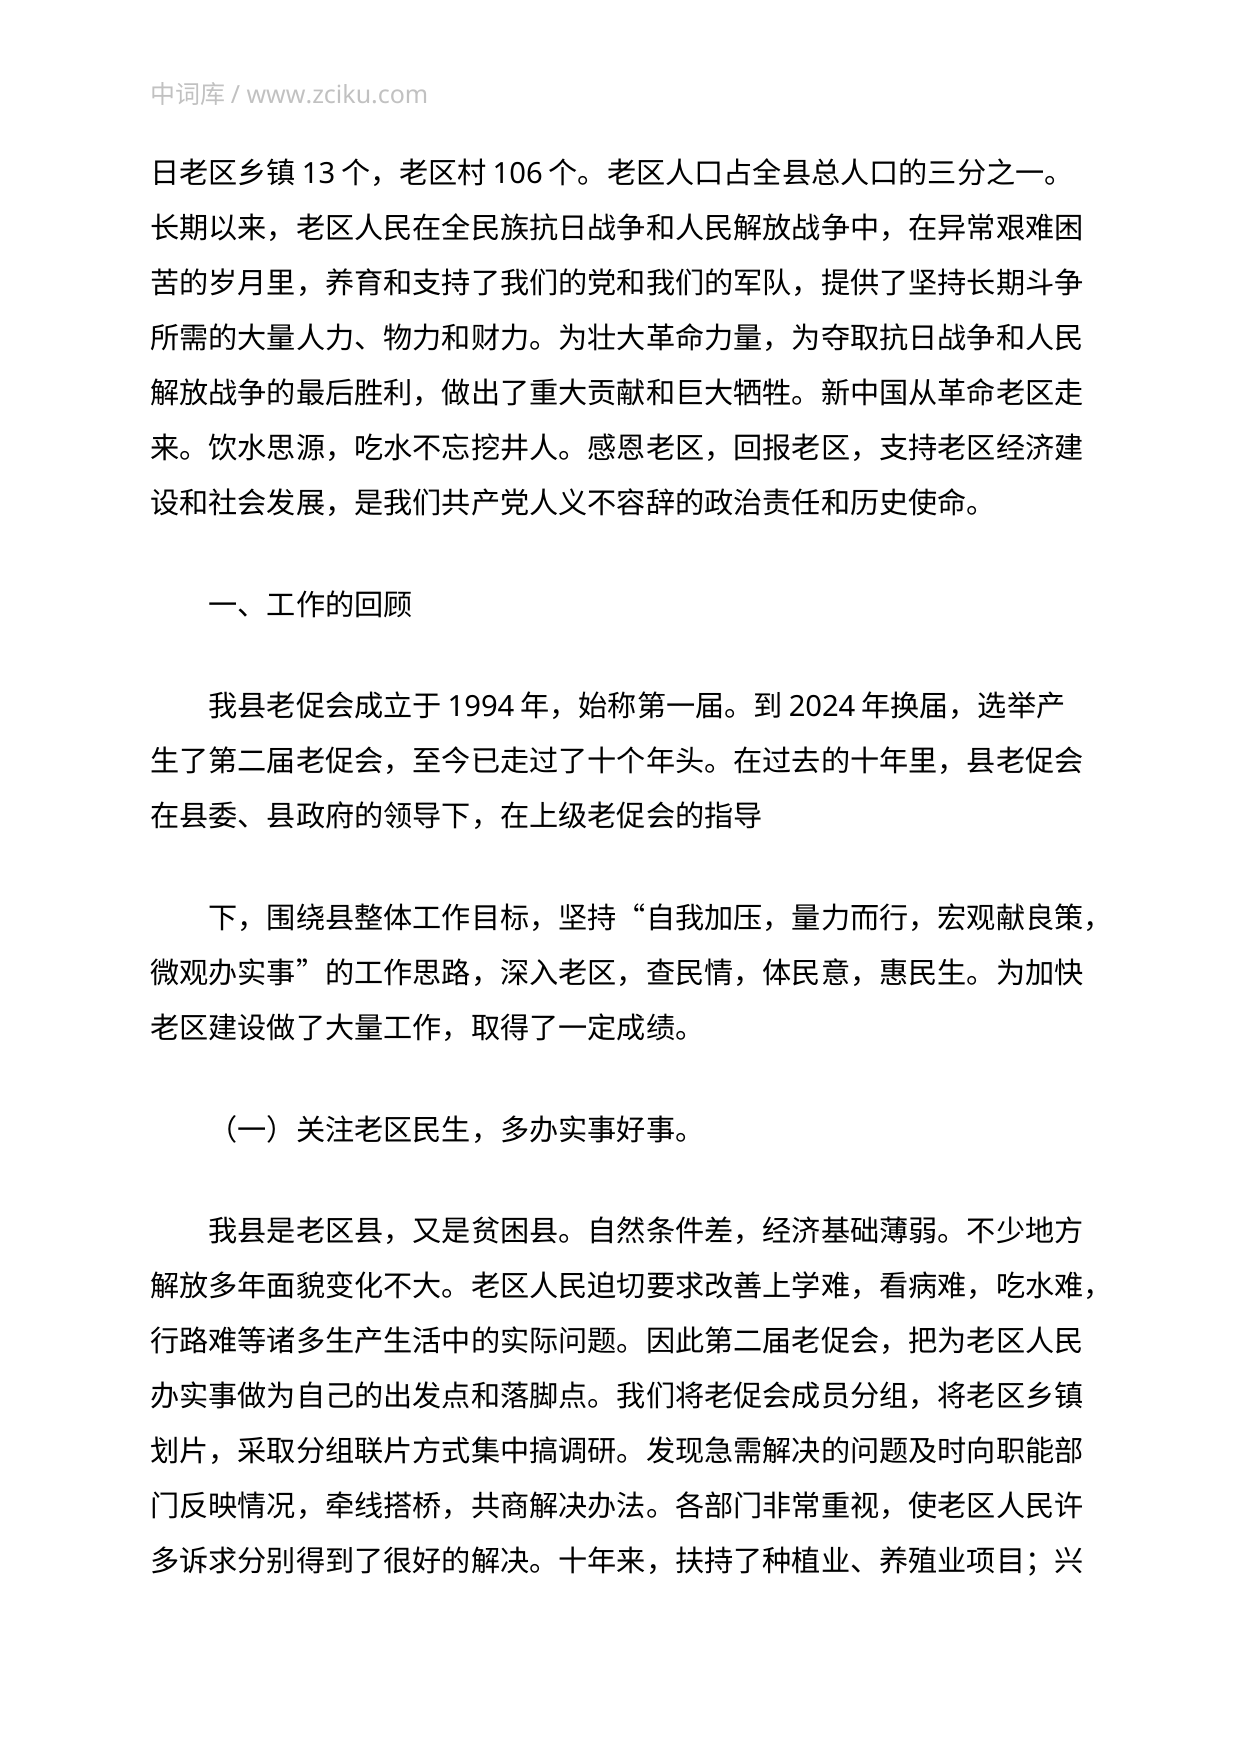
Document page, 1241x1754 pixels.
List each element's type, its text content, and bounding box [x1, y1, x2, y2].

text （一）关注老区民生，多办实事好事。 [150, 1106, 1090, 1148]
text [150, 150, 1090, 522]
text 一、工作的回顾 [150, 581, 1090, 623]
text 下，围绕县整体工作目标，坚持“自我加压，量力而行，宏观献良策，微观办实事”的工作思路，深入老区，查民情，体民意，惠民生。为加快老区建设做了大量工作，取得了一定成绩。 [150, 895, 1090, 1047]
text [150, 1208, 1090, 1580]
text 我县老促会成立于1994年，始称第一届。到2024年换届，选举产生了第二届老促会，至今已走过了十个年头。在过去的十年里，县老促会在县委、县政府的领导下，在上级老促会的指导 [150, 683, 1090, 835]
